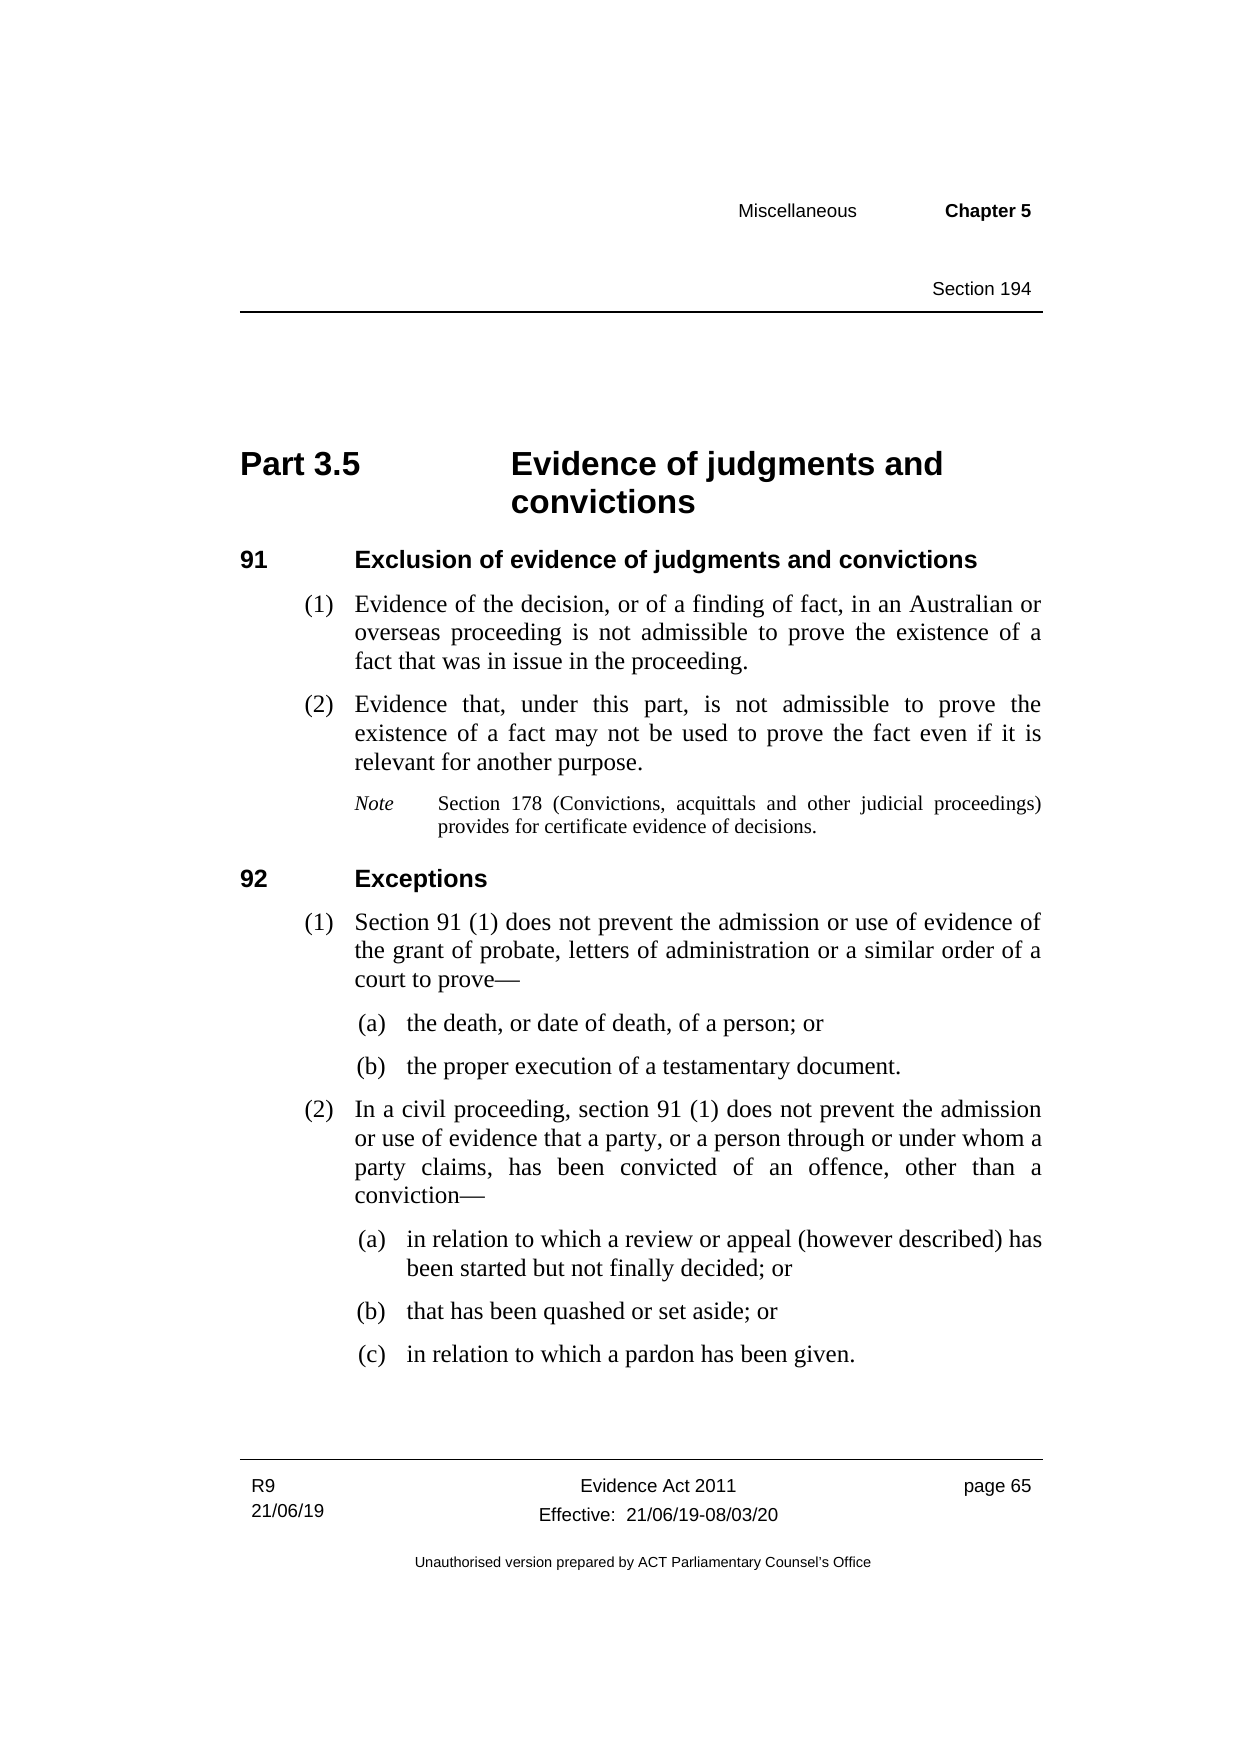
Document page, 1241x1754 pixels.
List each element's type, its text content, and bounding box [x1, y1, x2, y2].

text (2) In a civil proceeding, section 91 (1) does not prevent the admission or use of evidence that a party, or a person through or under whom a party claims, has been convicted of an offence, other than a conviction— [240, 1094, 1042, 1209]
text (1) Evidence of the decision, or of a finding of fact, in an Australian or overseas proceeding is not admissible to prove the existence of a fact that was in issue in the proceeding. [240, 589, 1042, 675]
text 91 Exclusion of evidence of judgments and convictions [240, 545, 1042, 574]
text 92 Exceptions [240, 863, 1042, 892]
text (c) in relation to which a pardon has been given. [240, 1339, 1042, 1368]
text (a) in relation to which a review or appeal (however described) has been started but not finally decided; or [240, 1224, 1042, 1281]
text (a) the death, or date of death, of a person; or [240, 1008, 1042, 1036]
text Note Section 178 (Convictions, acquittals and other judicial proceedings) provides for certificate evidence of decisions. [354, 790, 1042, 838]
text (b) that has been quashed or set aside; or [240, 1296, 1042, 1325]
text (b) the proper execution of a testamentary document. [240, 1051, 1042, 1080]
text (2) Evidence that, under this part, is not admissible to prove the existence of a fact may not be used to prove the fact even if it is relevant for another purpose. [240, 689, 1042, 776]
text Part 3.5 Evidence of judgments and convictions [240, 443, 1042, 520]
text (1) Section 91 (1) does not prevent the admission or use of evidence of the grant of probate, letters of administration or a similar order of a court to prove— [240, 907, 1042, 993]
